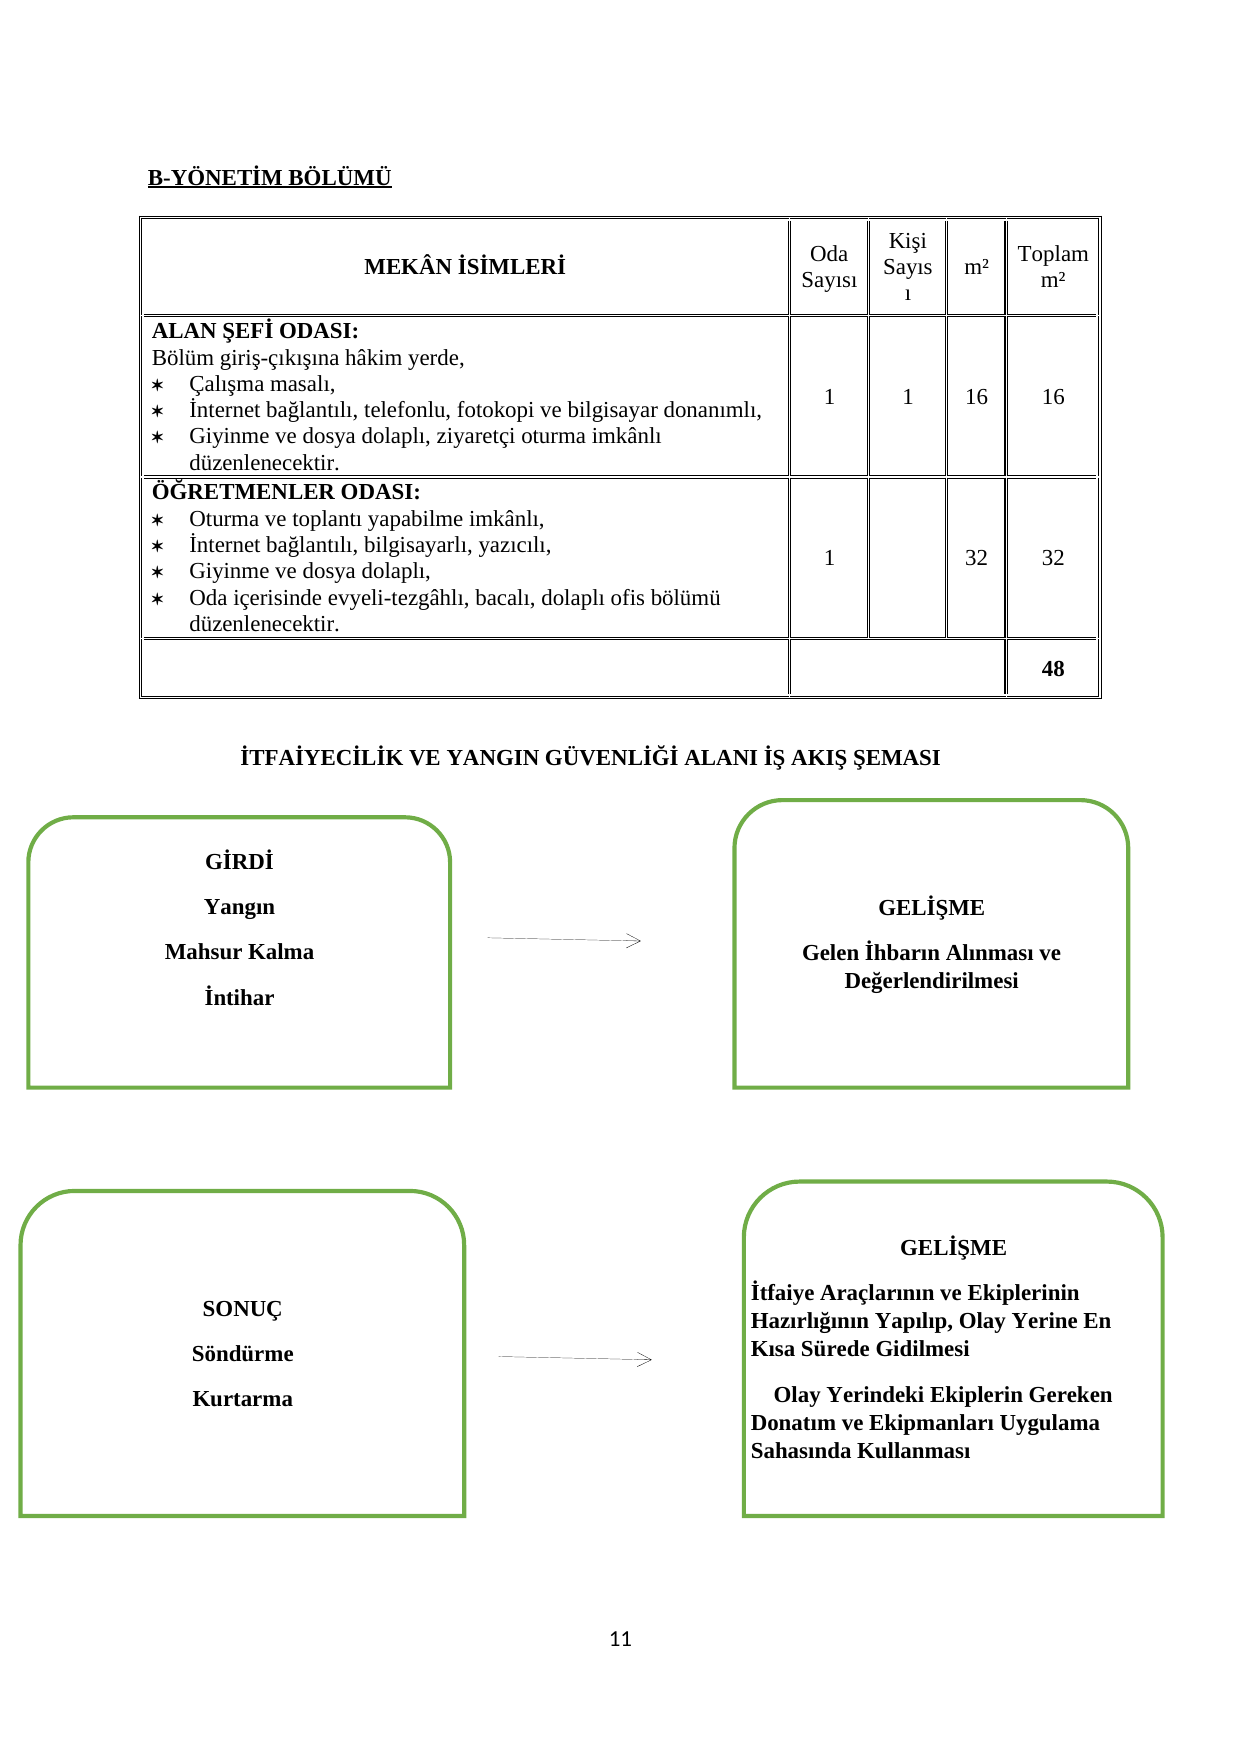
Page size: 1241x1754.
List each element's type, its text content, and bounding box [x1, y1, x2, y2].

table_header m² [947, 219, 1006, 314]
table_header Kişi Sayısı [869, 217, 947, 314]
table_cell ALAN ŞEFİ ODASI: Bölüm giriş-çıkışına hâkim yerde, Çalışma masalı, İnternet bağlantılı, telefonlu, fotokopi ve bilgisayar donanımlı, Giyinme ve dosya dolaplı, ziyaretçi oturma imkânlı düzenlenecektir. [140, 314, 790, 475]
text B-YÖNETİM BÖLÜMÜ [148, 163, 1092, 190]
table_header MEKÂN İSİMLERİ [142, 217, 790, 314]
table_cell 16 [1006, 314, 1100, 475]
table_cell 1 [791, 317, 867, 475]
text İTFAİYECİLİK VE YANGIN GÜVENLİĞİ ALANI İŞ AKIŞ ŞEMASI [89, 744, 1092, 771]
table_cell ÖĞRETMENLER ODASI: Oturma ve toplantı yapabilme imkânlı, İnternet bağlantılı, bilgisayarlı, yazıcılı, Giyinme ve dosya dolaplı, Oda içerisinde evyeli-tezgâhlı, bacalı, dolaplı ofis bölümü düzenlenecektir. [140, 475, 790, 637]
table_cell [790, 640, 1006, 696]
table_cell [142, 637, 790, 696]
table_cell 1 [870, 317, 945, 475]
table_header Oda Sayısı [790, 219, 868, 314]
table_header Toplam m² [1006, 219, 1098, 314]
table_cell 1 [791, 479, 867, 637]
table_cell 16 [948, 317, 1004, 475]
table_cell 32 [1006, 475, 1100, 637]
table_cell [870, 479, 945, 637]
table_cell 32 [948, 479, 1004, 637]
table_cell 48 [1006, 637, 1098, 696]
